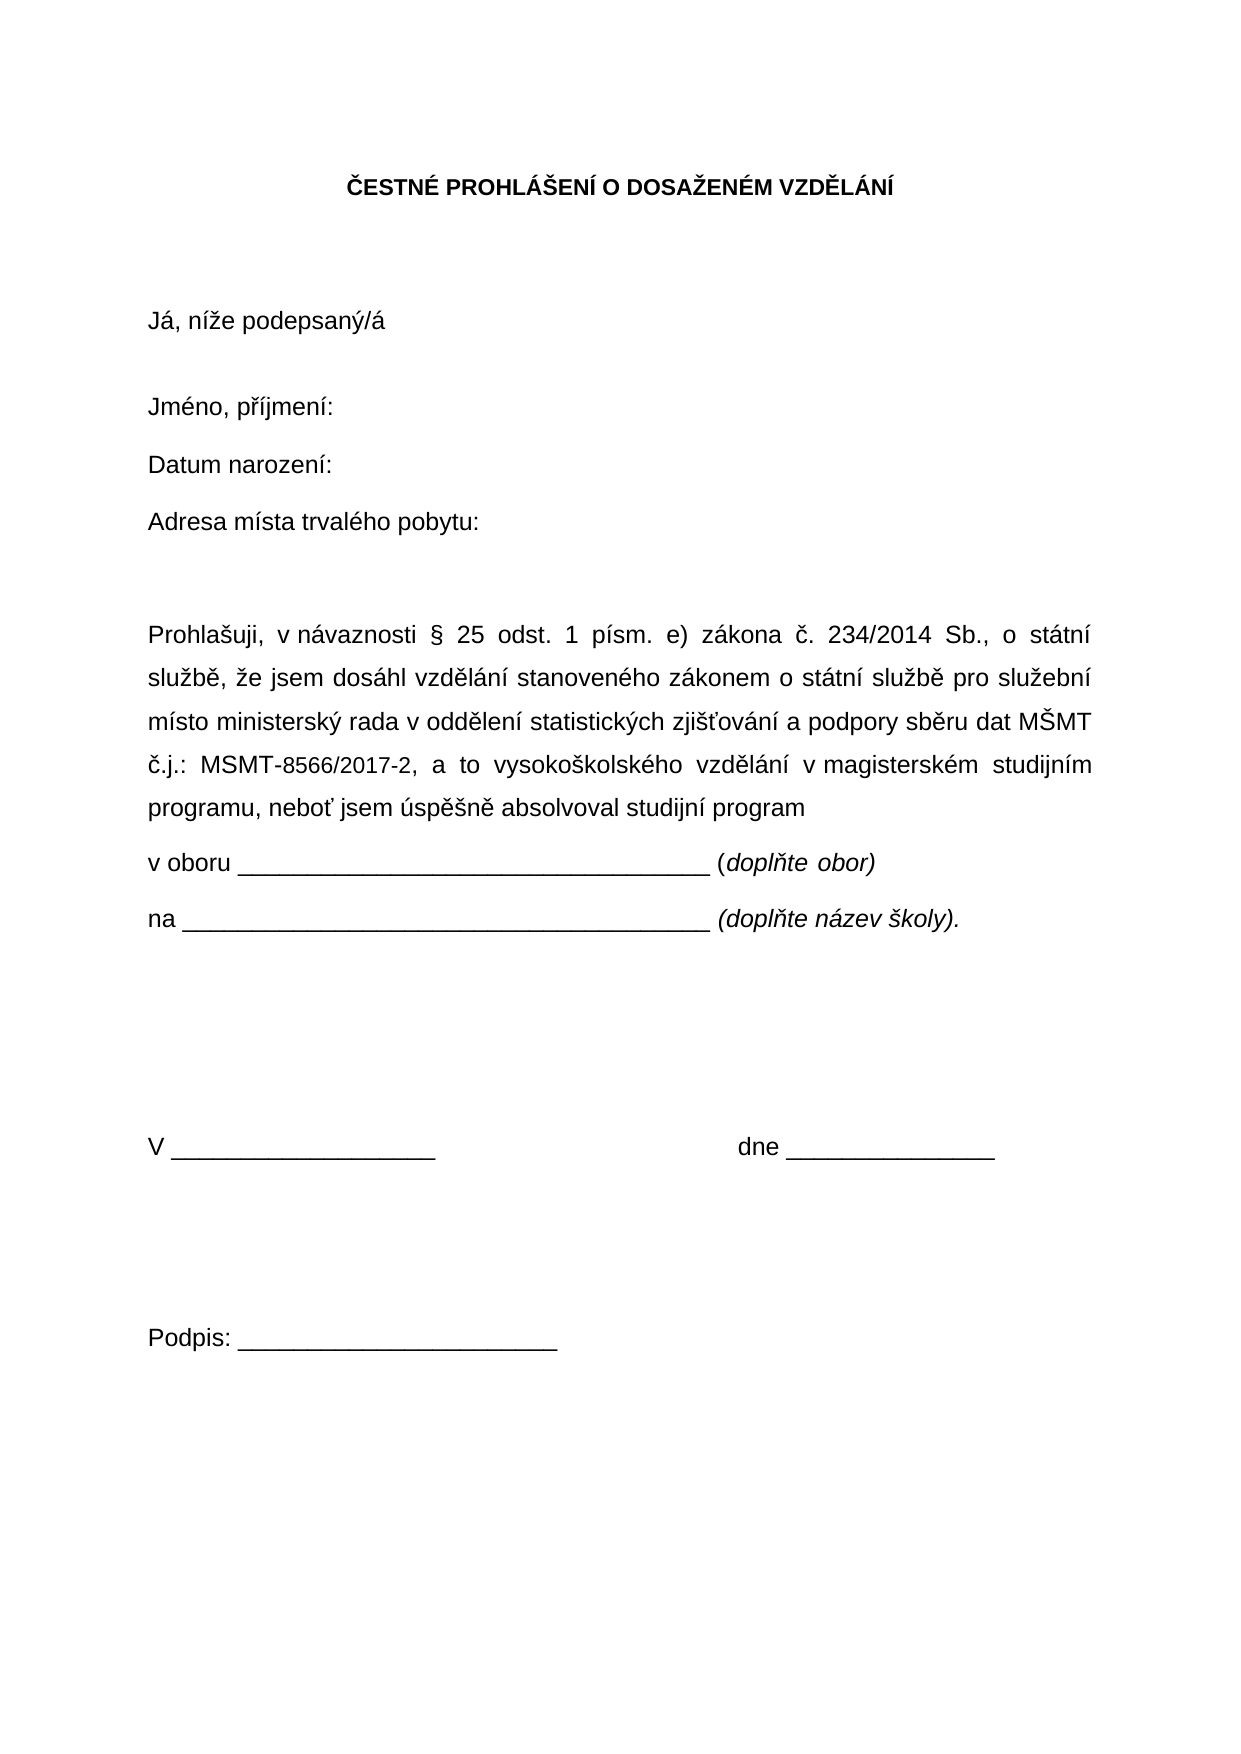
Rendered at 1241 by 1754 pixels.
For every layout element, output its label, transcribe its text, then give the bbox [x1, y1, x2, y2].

text V ___________________ dne _______________ [148, 1132, 1093, 1161]
text na ______________________________________ (doplňte název školy). [148, 904, 1093, 933]
text Prohlašuji, v návaznosti § 25 odst. 1 písm. e) zákona č. 234/2014 Sb., o státní službě, že jsem dosáhl vzdělání stanoveného zákonem o státní službě pro služební místo ministerský rada v oddělení statistických zjišťování a podpory sběru dat MŠMT č.j.: MSMT-8566/2017-2, a to vysokoškolského vzdělání v magisterském studijním programu, neboť jsem úspěšně absolvoval studijní program [148, 620, 1093, 822]
text ČESTNÉ PROHLÁŠENÍ O DOSAŽENÉM VZDĚLÁNÍ [148, 174, 1093, 200]
text Jméno, příjmení: [148, 392, 1093, 421]
text Datum narození: [148, 450, 1093, 478]
text Já, níže podepsaný/á [148, 306, 1093, 335]
text v oboru __________________________________ (doplňte obor) [148, 848, 1093, 877]
text Podpis: _______________________ [148, 1322, 1093, 1351]
text Adresa místa trvalého pobytu: [148, 507, 1093, 536]
